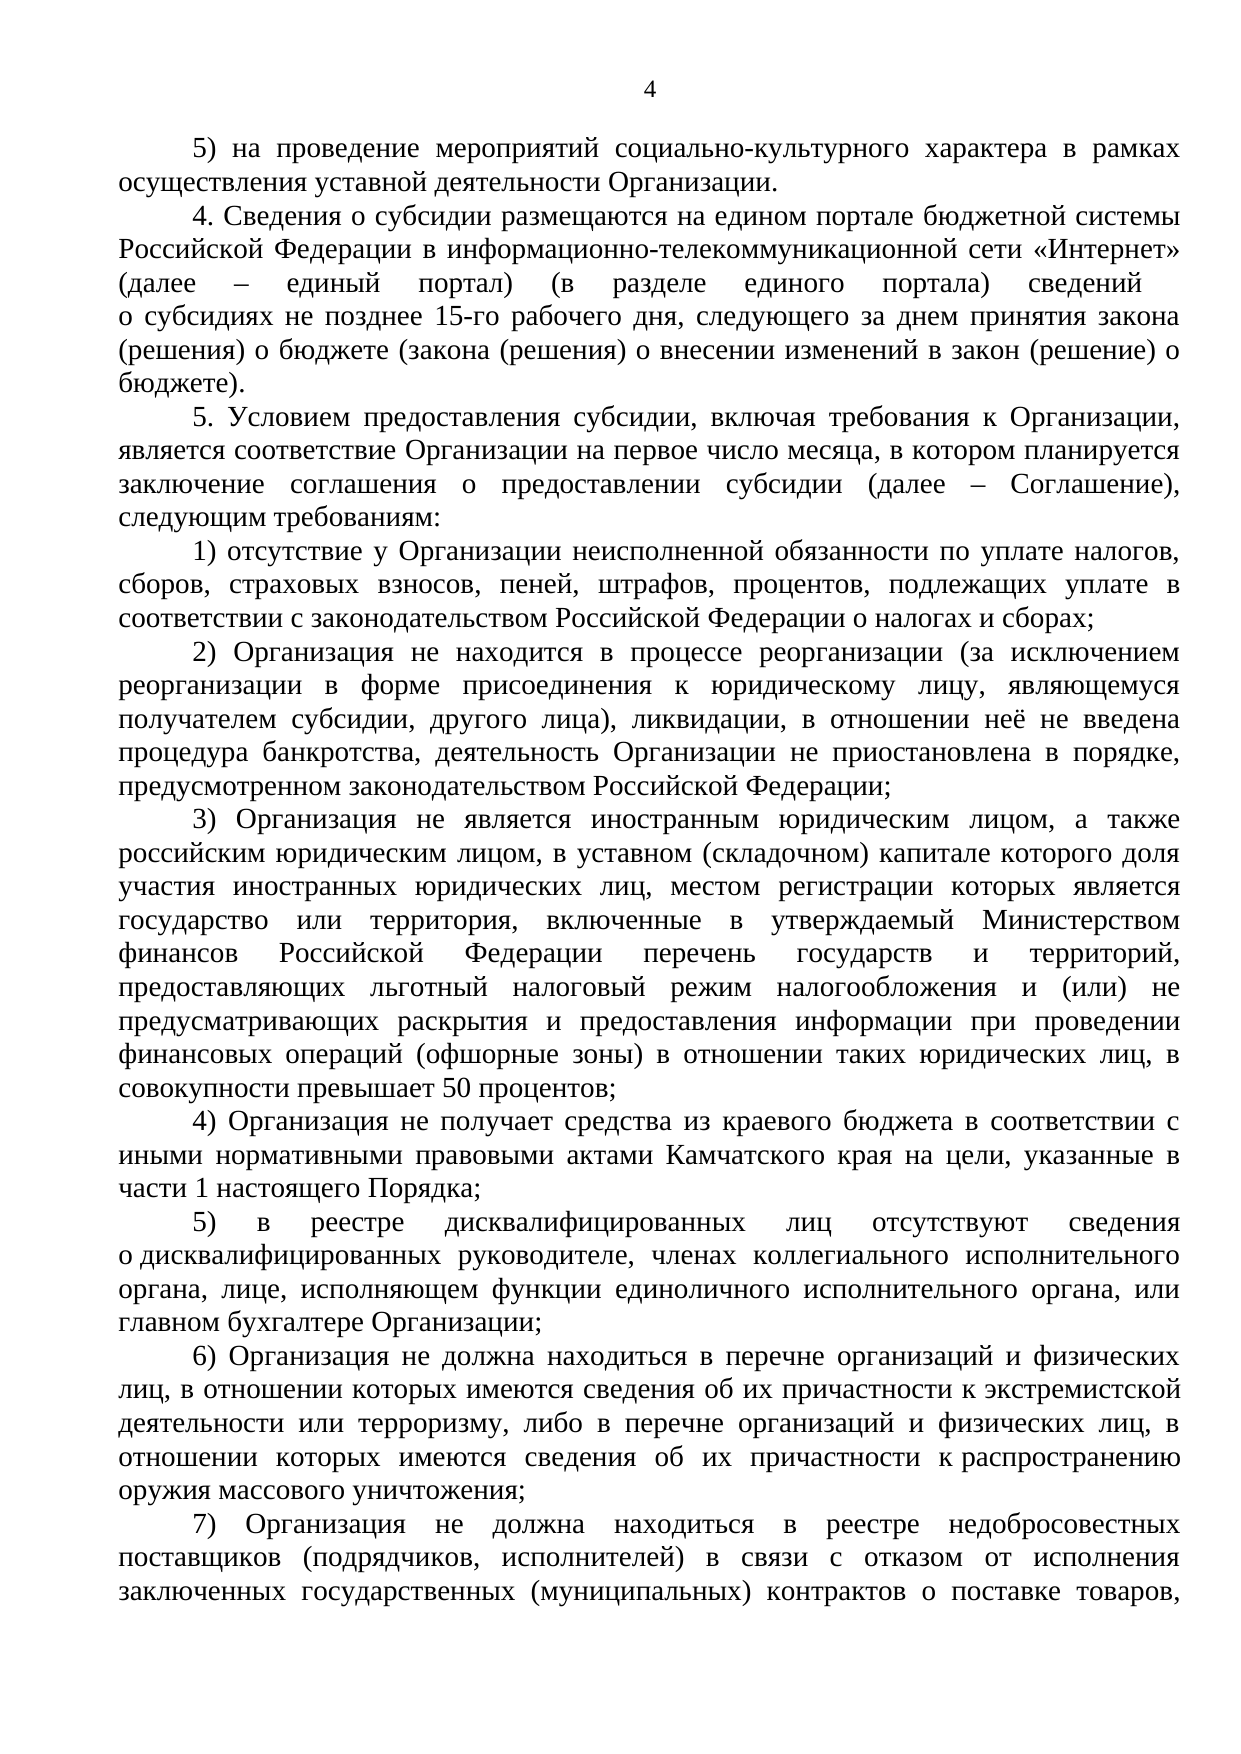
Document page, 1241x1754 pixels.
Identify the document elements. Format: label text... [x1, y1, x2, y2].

text 5) в реестре дисквалифицированных лиц отсутствуют сведения о дисквалифицированных руководителе, членах коллегиального исполнительного органа, лице, исполняющем функции единоличного исполнительного органа, или главном бухгалтере Организации; [118, 1204, 1181, 1338]
text 6) Организация не должна находиться в перечне организаций и физических лиц, в отношении которых имеются сведения об их причастности к экстремистской деятельности или терроризму, либо в перечне организаций и физических лиц, в отношении которых имеются сведения об их причастности к распространению оружия массового уничтожения; [118, 1338, 1181, 1506]
text 4. Сведения о субсидии размещаются на едином портале бюджетной системы Российской Федерации в информационно-телекоммуникационной сети «Интернет» (далее – единый портал) (в разделе единого портала) сведений о субсидиях не позднее 15-го рабочего дня, следующего за днем принятия закона (решения) о бюджете (закона (решения) о внесении изменений в закон (решение) о бюджете). [118, 198, 1181, 399]
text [118, 1506, 1181, 1606]
text 5. Условием предоставления субсидии, включая требования к Организации, является соответствие Организации на первое число месяца, в котором планируется заключение соглашения о предоставлении субсидии (далее – Соглашение), следующим требованиям: [118, 399, 1181, 533]
text 5) на проведение мероприятий социально-культурного характера в рамках осуществления уставной деятельности Организации. [118, 131, 1181, 198]
text 3) Организация не является иностранным юридическим лицом, а также российским юридическим лицом, в уставном (складочном) капитале которого доля участия иностранных юридических лиц, местом регистрации которых является государство или территория, включенные в утверждаемый Министерством финансов Российской Федерации перечень государств и территорий, предоставляющих льготный налоговый режим налогообложения и (или) не предусматривающих раскрытия и предоставления информации при проведении финансовых операций (офшорные зоны) в отношении таких юридических лиц, в совокупности превышает 50 процентов; [118, 801, 1181, 1103]
text 2) Организация не находится в процессе реорганизации (за исключением реорганизации в форме присоединения к юридическому лицу, являющемуся получателем субсидии, другого лица), ликвидации, в отношении неё не введена процедура банкротства, деятельность Организации не приостановлена в порядке, предусмотренном законодательством Российской Федерации; [118, 634, 1181, 801]
text 1) отсутствие у Организации неисполненной обязанности по уплате налогов, сборов, страховых взносов, пеней, штрафов, процентов, подлежащих уплате в соответствии с законодательством Российской Федерации о налогах и сборах; [118, 533, 1181, 634]
text 4) Организация не получает средства из краевого бюджета в соответствии с иными нормативными правовыми актами Камчатского края на цели, указанные в части 1 настоящего Порядка; [118, 1103, 1181, 1204]
